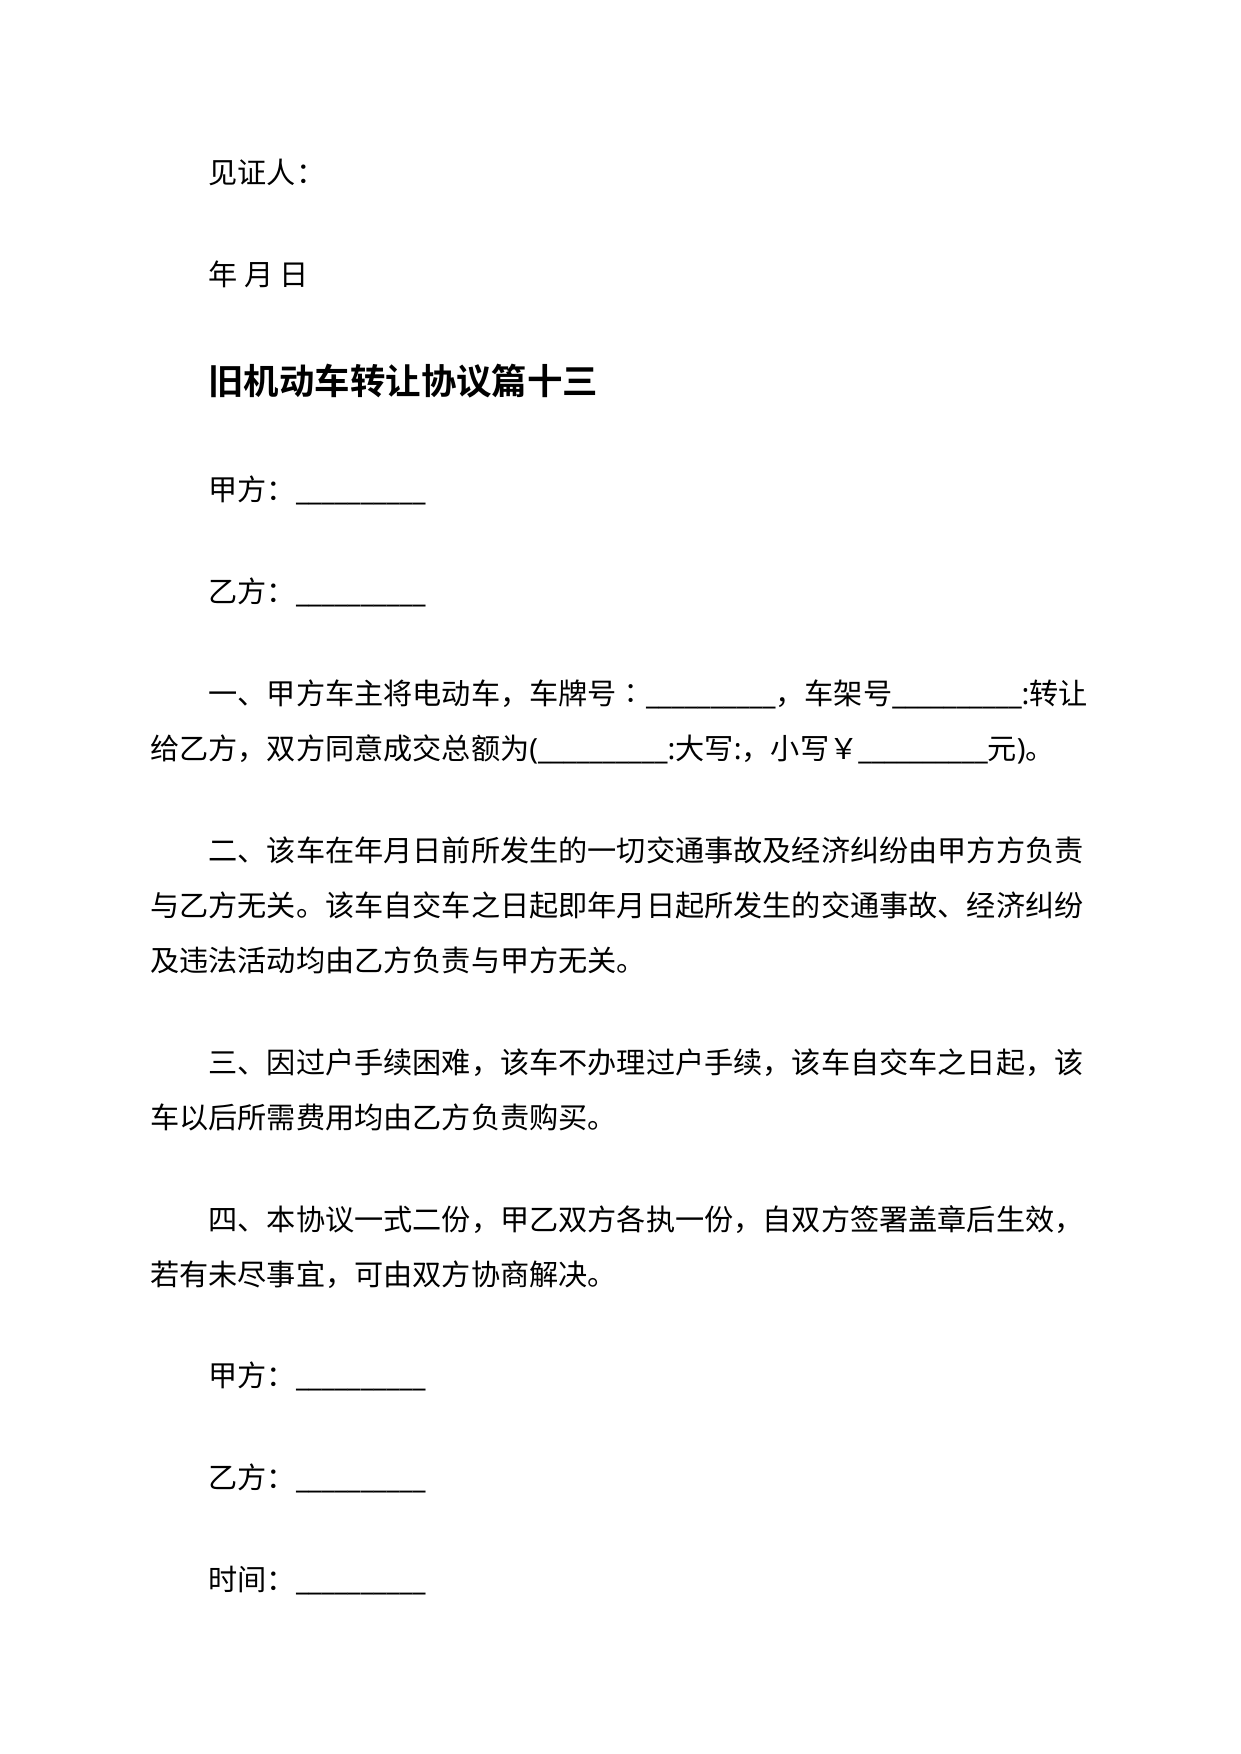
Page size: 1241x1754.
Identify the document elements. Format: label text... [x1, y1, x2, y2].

text 三、因过户手续困难，该车不办理过户手续，该车自交车之日起，该车以后所需费用均由乙方负责购买。 [150, 1039, 1090, 1137]
text 年 月 日 [150, 252, 1090, 294]
text 时间：__________ [150, 1557, 1090, 1599]
text 见证人： [150, 150, 1090, 192]
text 乙方：__________ [150, 1455, 1090, 1497]
text 甲方：__________ [150, 467, 1090, 509]
text 一、甲方车主将电动车，车牌号∶__________，车架号__________:转让给乙方，双方同意成交总额为(__________:大写:，小写￥__________元)。 [150, 671, 1090, 768]
text 乙方：__________ [150, 569, 1090, 611]
text 甲方：__________ [150, 1353, 1090, 1395]
text 旧机动车转让协议篇十三 [150, 353, 1090, 405]
text 二、该车在年月日前所发生的一切交通事故及经济纠纷由甲方方负责与乙方无关。该车自交车之日起即年月日起所发生的交通事故、经济纠纷及违法活动均由乙方负责与甲方无关。 [150, 828, 1090, 980]
text 四、本协议一式二份，甲乙双方各执一份，自双方签署盖章后生效，若有未尽事宜，可由双方协商解决。 [150, 1196, 1090, 1293]
